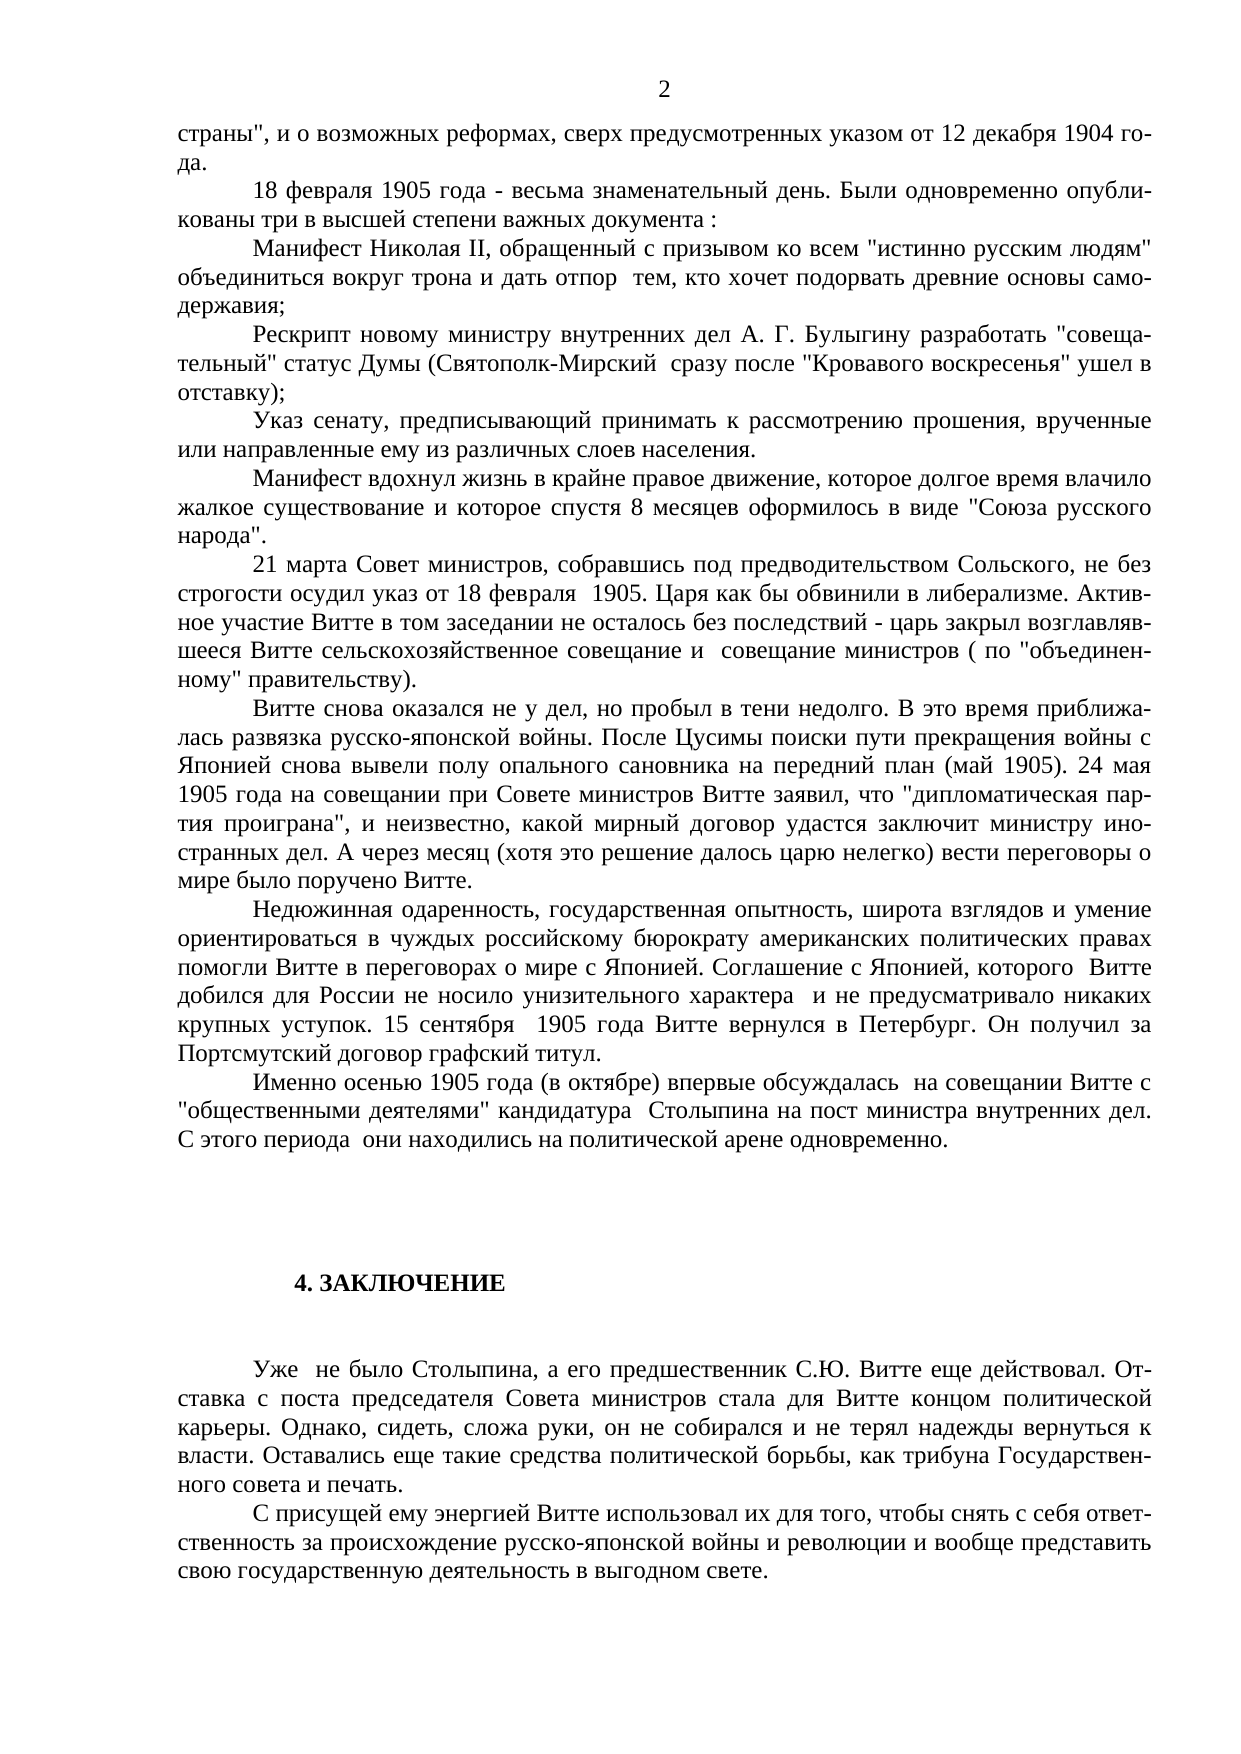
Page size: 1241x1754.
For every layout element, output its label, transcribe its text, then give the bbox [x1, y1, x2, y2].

text Манифест вдохнул жизнь в крайне правое движение, которое долгое время влачило жалкое существование и которое спустя 8 месяцев оформилось в виде "Союза русского народа". [177, 463, 1152, 549]
text Рескрипт новому министру внутренних дел А. Г. Булыгину разработать "совещательный" статус Думы (Святополк-Мирский сразу после "Кровавого воскресенья" ушел в отставку); [177, 319, 1152, 406]
text Недюжинная одаренность, государственная опытность, широта взглядов и умение ориентироваться в чуждых российскому бюрократу американских политических правах помогли Витте в переговорах о мире с Японией. Соглашение с Японией, которого Витте добился для России не носило унизительного характера и не предусматривало никаких крупных уступок. 15 сентября 1905 года Витте вернулся в Петербург. Он получил за Портсмутский договор графский титул. [177, 894, 1152, 1067]
text 18 февраля 1905 года - весьма знаменательный день. Были одновременно опубликованы три в высшей степени важных документа : [177, 176, 1152, 233]
text Указ сенату, предписывающий принимать к рассмотрению прошения, врученные или направленные ему из различных слоев населения. [177, 406, 1152, 463]
text Именно осенью 1905 года (в октябре) впервые обсуждалась на совещании Витте с "общественными деятелями" кандидатура Столыпина на пост министра внутренних дел. С этого периода они находились на политической арене одновременно. [177, 1067, 1152, 1153]
text 21 марта Совет министров, собравшись под предводительством Сольского, не без строгости осудил указ от 18 февраля 1905. Царя как бы обвинили в либерализме. Активное участие Витте в том заседании не осталось без последствий - царь закрыл возглавлявшееся Витте сельскохозяйственное совещание и совещание министров ( по "объединенному" правительству). [177, 549, 1152, 693]
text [177, 118, 1152, 176]
text Витте снова оказался не у дел, но пробыл в тени недолго. В это время приближалась развязка русско-японской войны. После Цусимы поиски пути прекращения войны с Японией снова вывели полу опального сановника на передний план (май 1905). 24 мая 1905 года на совещании при Совете министров Витте заявил, что "дипломатическая партия проиграна", и неизвестно, какой мирный договор удастся заключит министру иностранных дел. А через месяц (хотя это решение далось царю нелегко) вести переговоры о мире было поручено Витте. [177, 693, 1152, 894]
text Уже не было Столыпина, а его предшественник С.Ю. Витте еще действовал. Отставка с поста председателя Совета министров стала для Витте концом политической карьеры. Однако, сидеть, сложа руки, он не собирался и не терял надежды вернуться к власти. Оставались еще такие средства политической борьбы, как трибуна Государственного совета и печать. [177, 1354, 1152, 1498]
text С присущей ему энергией Витте использовал их для того, чтобы снять с себя ответственность за происхождение русско-японской войны и революции и вообще представить свою государственную деятельность в выгодном свете. [177, 1498, 1152, 1584]
text 4. ЗАКЛЮЧЕНИЕ [177, 1268, 1152, 1297]
text Манифест Николая II, обращенный с призывом ко всем "истинно русским людям" объединиться вокруг трона и дать отпор тем, кто хочет подорвать древние основы самодержавия; [177, 233, 1152, 319]
